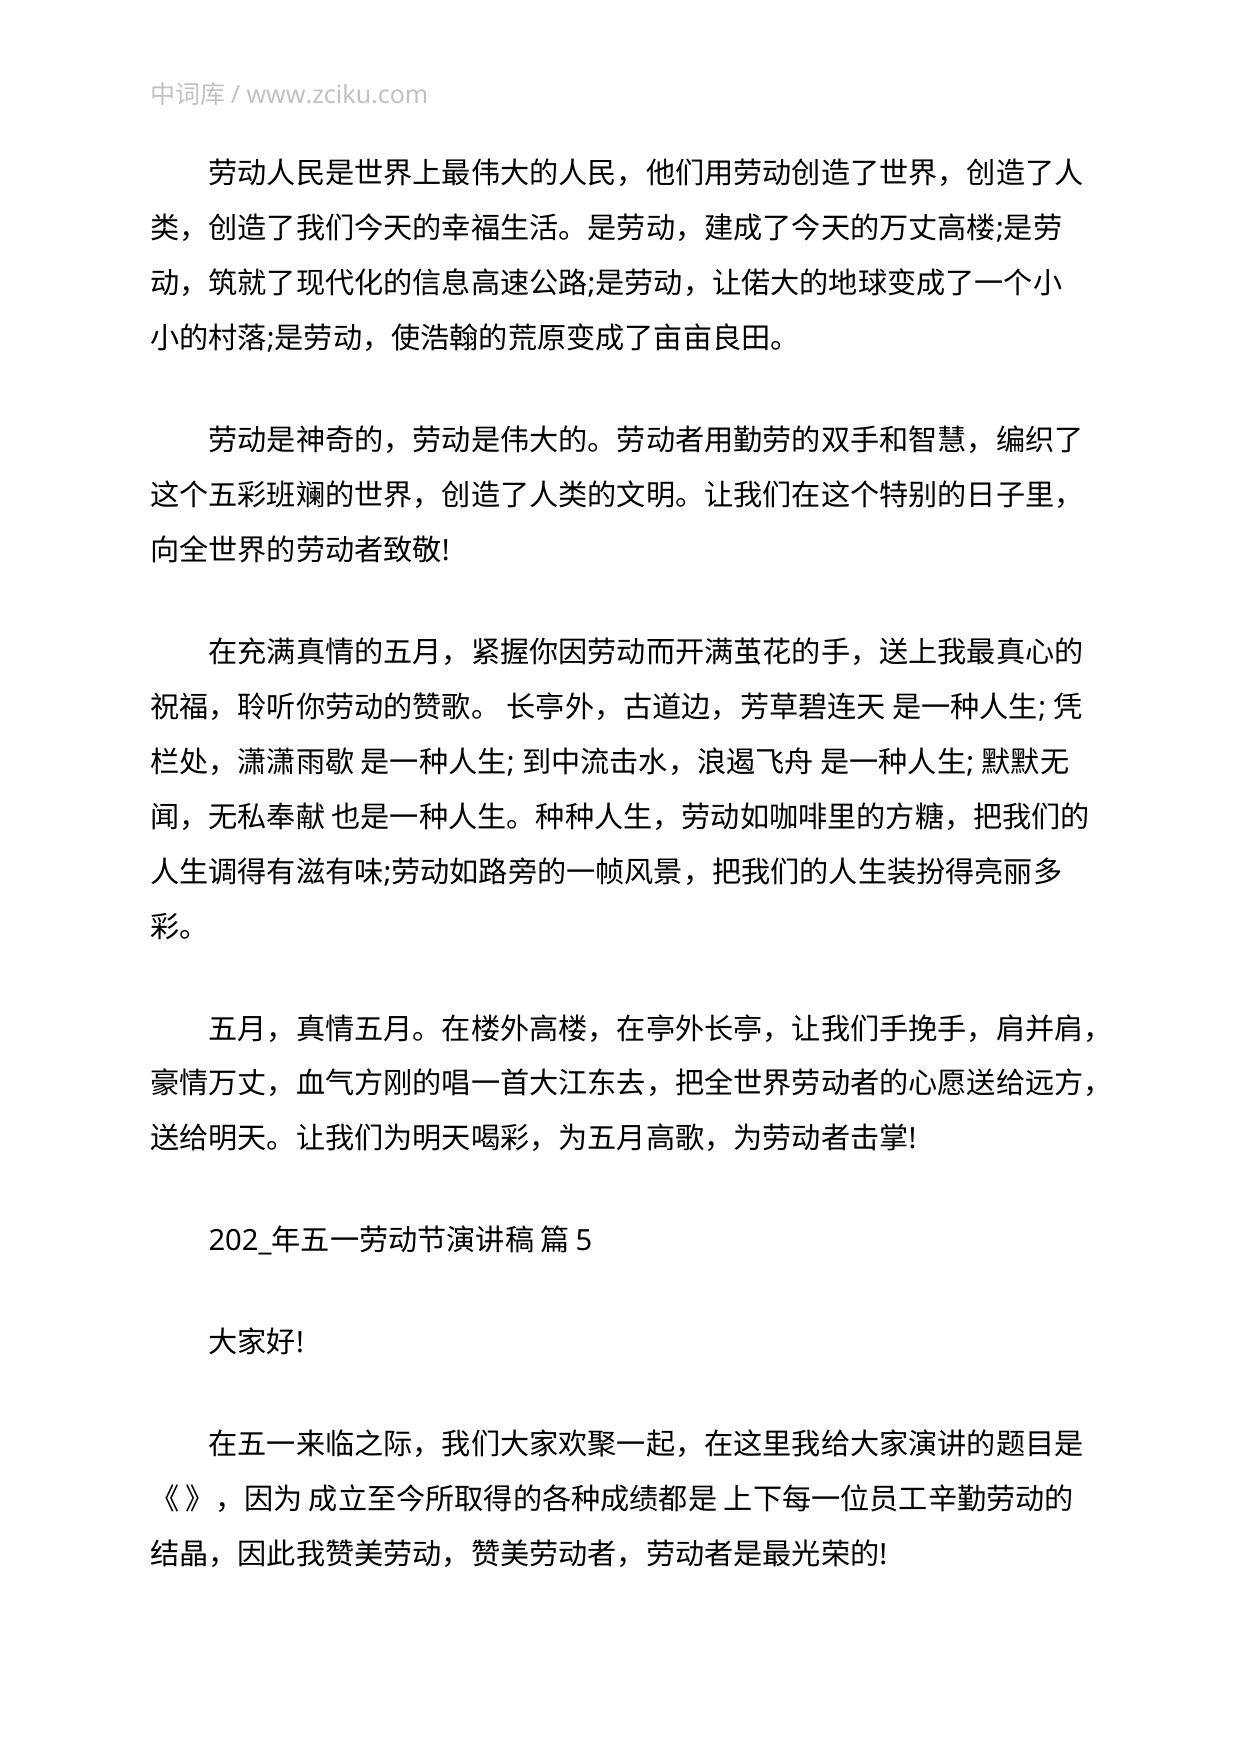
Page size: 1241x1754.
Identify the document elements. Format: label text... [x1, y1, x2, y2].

text 202_年五一劳动节演讲稿 篇5 [150, 1217, 1090, 1259]
text 五月，真情五月。在楼外高楼，在亭外长亭，让我们手挽手，肩并肩，豪情万丈，血气方刚的唱一首大江东去，把全世界劳动者的心愿送给远方，送给明天。让我们为明天喝彩，为五月高歌，为劳动者击掌! [150, 1005, 1090, 1157]
text 在充满真情的五月，紧握你因劳动而开满茧花的手，送上我最真心的祝福，聆听你劳动的赞歌。 长亭外，古道边，芳草碧连天 是一种人生; 凭栏处，潇潇雨歇 是一种人生; 到中流击水，浪遏飞舟 是一种人生; 默默无闻，无私奉献 也是一种人生。种种人生，劳动如咖啡里的方糖，把我们的人生调得有滋有味;劳动如路旁的一帧风景，把我们的人生装扮得亮丽多彩。 [150, 629, 1090, 946]
text 大家好! [150, 1319, 1090, 1361]
text 劳动是神奇的，劳动是伟大的。劳动者用勤劳的双手和智慧，编织了这个五彩班斓的世界，创造了人类的文明。让我们在这个特别的日子里，向全世界的劳动者致敬! [150, 417, 1090, 569]
text 在五一来临之际，我们大家欢聚一起，在这里我给大家演讲的题目是《 》，因为 成立至今所取得的各种成绩都是 上下每一位员工辛勤劳动的结晶，因此我赞美劳动，赞美劳动者，劳动者是最光荣的! [150, 1421, 1090, 1573]
text 劳动人民是世界上最伟大的人民，他们用劳动创造了世界，创造了人类，创造了我们今天的幸福生活。是劳动，建成了今天的万丈高楼;是劳动，筑就了现代化的信息高速公路;是劳动，让偌大的地球变成了一个小小的村落;是劳动，使浩翰的荒原变成了亩亩良田。 [150, 150, 1090, 357]
